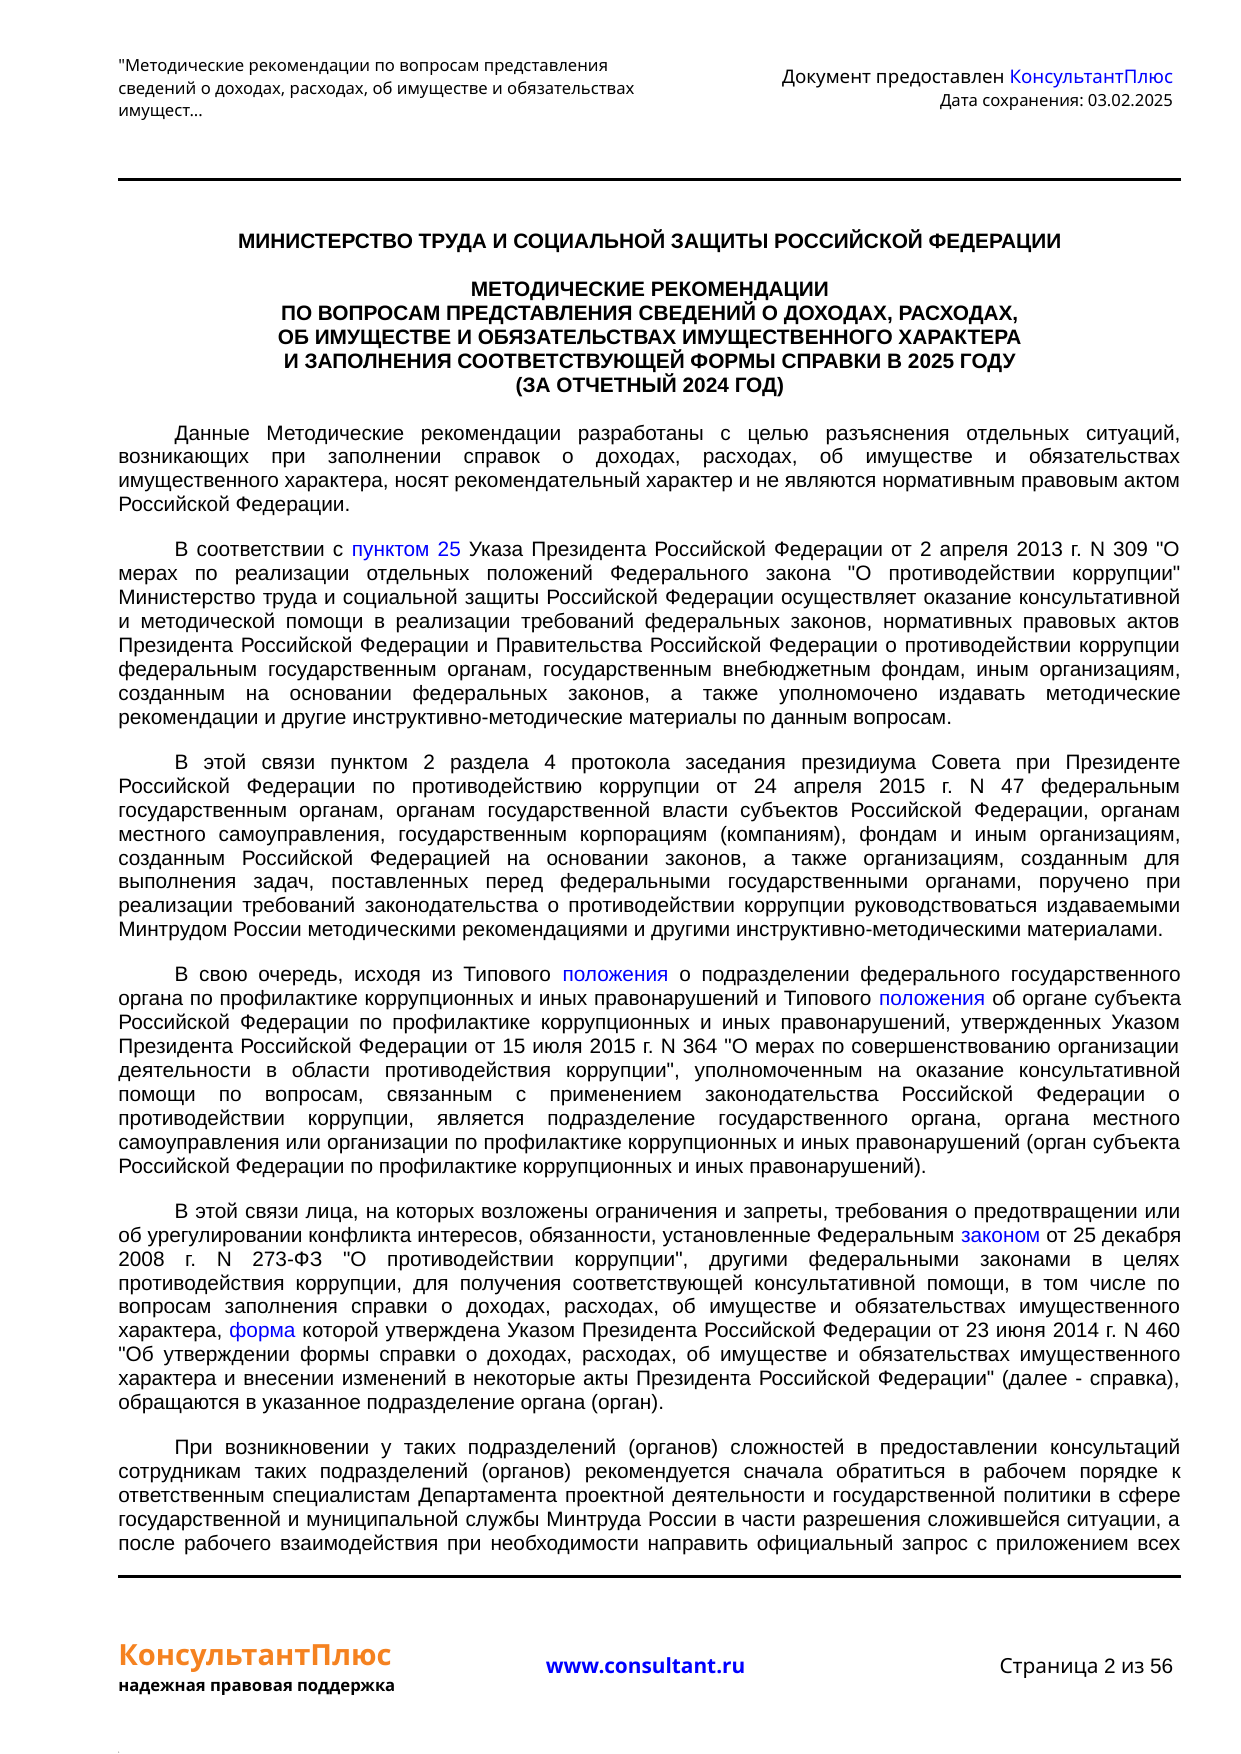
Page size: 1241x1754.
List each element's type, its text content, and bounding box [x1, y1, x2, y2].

title И ЗАПОЛНЕНИЯ СООТВЕТСТВУЮЩЕЙ ФОРМЫ СПРАВКИ В 2025 ГОДУ [118, 348, 1181, 372]
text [118, 1435, 1181, 1555]
title ПО ВОПРОСАМ ПРЕДСТАВЛЕНИЯ СВЕДЕНИЙ О ДОХОДАХ, РАСХОДАХ, [118, 301, 1181, 324]
text Данные Методические рекомендации разработаны с целью разъяснения отдельных ситуаций, возникающих при заполнении справок о доходах, расходах, об имуществе и обязательствах имущественного характера, носят рекомендательный характер и не являются нормативным правовым актом Российской Федерации. [118, 420, 1181, 516]
title ОБ ИМУЩЕСТВЕ И ОБЯЗАТЕЛЬСТВАХ ИМУЩЕСТВЕННОГО ХАРАКТЕРА [118, 324, 1181, 348]
title МИНИСТЕРСТВО ТРУДА И СОЦИАЛЬНОЙ ЗАЩИТЫ РОССИЙСКОЙ ФЕДЕРАЦИИ [118, 229, 1181, 253]
text В этой связи лица, на которых возложены ограничения и запреты, требования о предотвращении или об урегулировании конфликта интересов, обязанности, установленные Федеральным законом от 25 декабря 2008 г. N 273-ФЗ "О противодействии коррупции", другими федеральными законами в целях противодействия коррупции, для получения соответствующей консультативной помощи, в том числе по вопросам заполнения справки о доходах, расходах, об имуществе и обязательствах имущественного характера, форма которой утверждена Указом Президента Российской Федерации от 23 июня 2014 г. N 460 "Об утверждении формы справки о доходах, расходах, об имуществе и обязательствах имущественного характера и внесении изменений в некоторые акты Президента Российской Федерации" (далее - справка), обращаются в указанное подразделение органа (орган). [118, 1198, 1181, 1414]
text В соответствии с пунктом 25 Указа Президента Российской Федерации от 2 апреля 2013 г. N 309 "О мерах по реализации отдельных положений Федерального закона "О противодействии коррупции" Министерство труда и социальной защиты Российской Федерации осуществляет оказание консультативной и методической помощи в реализации требований федеральных законов, нормативных правовых актов Президента Российской Федерации и Правительства Российской Федерации о противодействии коррупции федеральным государственным органам, государственным внебюджетным фондам, иным организациям, созданным на основании федеральных законов, а также уполномочено издавать методические рекомендации и другие инструктивно-методические материалы по данным вопросам. [118, 537, 1181, 729]
title МЕТОДИЧЕСКИЕ РЕКОМЕНДАЦИИ [118, 277, 1181, 301]
text В свою очередь, исходя из Типового положения о подразделении федерального государственного органа по профилактике коррупционных и иных правонарушений и Типового положения об органе субъекта Российской Федерации по профилактике коррупционных и иных правонарушений, утвержденных Указом Президента Российской Федерации от 15 июля 2015 г. N 364 "О мерах по совершенствованию организации деятельности в области противодействия коррупции", уполномоченным на оказание консультативной помощи по вопросам, связанным с применением законодательства Российской Федерации о противодействии коррупции, является подразделение государственного органа, органа местного самоуправления или организации по профилактике коррупционных и иных правонарушений (орган субъекта Российской Федерации по профилактике коррупционных и иных правонарушений). [118, 962, 1181, 1178]
text В этой связи пунктом 2 раздела 4 протокола заседания президиума Совета при Президенте Российской Федерации по противодействию коррупции от 24 апреля 2015 г. N 47 федеральным государственным органам, органам государственной власти субъектов Российской Федерации, органам местного самоуправления, государственным корпорациям (компаниям), фондам и иным организациям, созданным Российской Федерацией на основании законов, а также организациям, созданным для выполнения задач, поставленных перед федеральными государственными органами, поручено при реализации требований законодательства о противодействии коррупции руководствоваться издаваемыми Минтрудом России методическими рекомендациями и другими инструктивно-методическими материалами. [118, 749, 1181, 941]
title (ЗА ОТЧЕТНЫЙ 2024 ГОД) [118, 372, 1181, 396]
